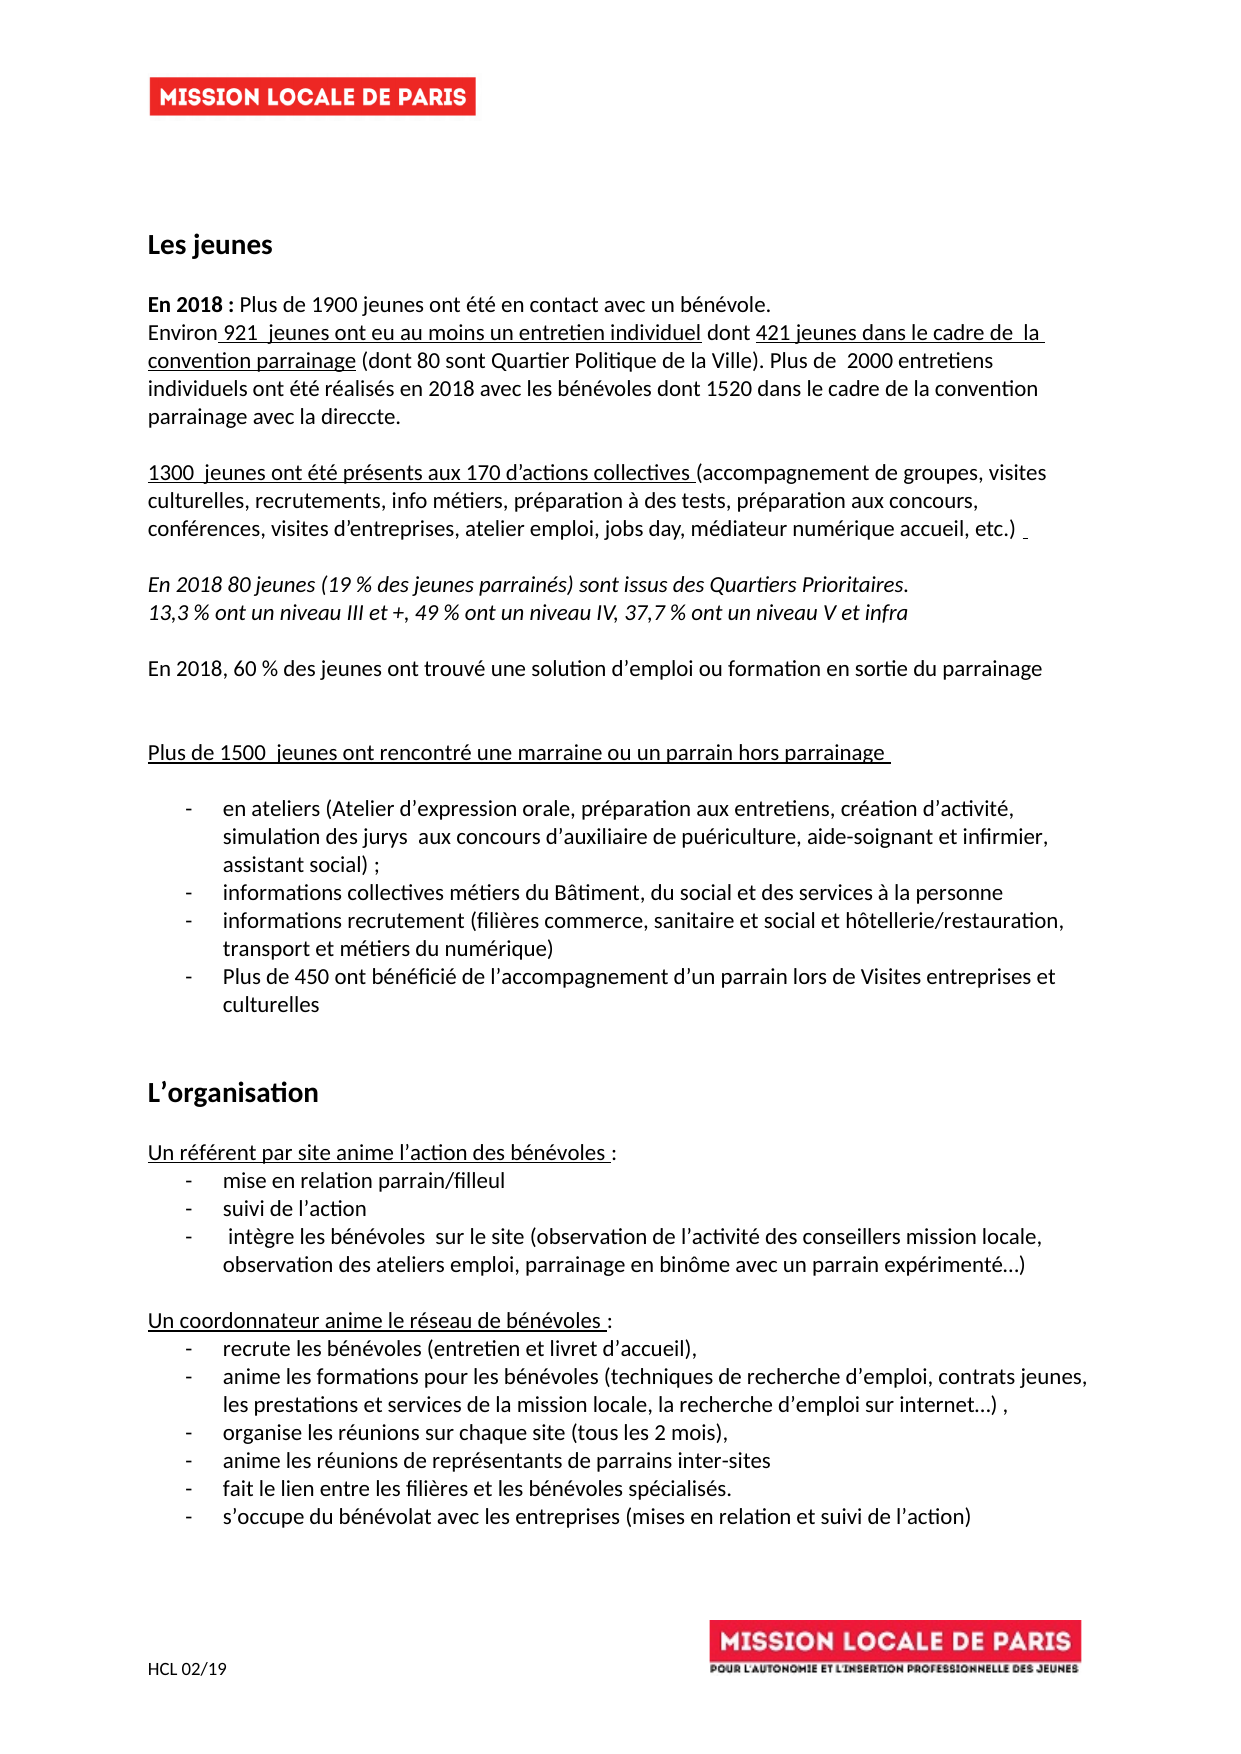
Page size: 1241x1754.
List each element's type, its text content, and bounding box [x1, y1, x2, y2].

text Plus de 1500 jeunes ont rencontré une marraine ou un parrain hors parrainage [148, 738, 1093, 766]
list s’occupe du bénévolat avec les entreprises (mises en relation et suivi de l’action) [185, 1502, 1093, 1530]
list recrute les bénévoles (entretien et livret d’accueil), [185, 1334, 1093, 1362]
list suivi de l’action [185, 1194, 1093, 1222]
list mise en relation parrain/filleul [185, 1166, 1093, 1194]
list anime les formations pour les bénévoles (techniques de recherche d’emploi, contrats jeunes, les prestations et services de la mission locale, la recherche d’emploi sur internet…) , [185, 1362, 1093, 1418]
text En 2018 : Plus de 1900 jeunes ont été en contact avec un bénévole. [148, 290, 1093, 318]
text En 2018 80 jeunes (19 % des jeunes parrainés) sont issus des Quartiers Prioritaires. [148, 570, 1093, 598]
text Les jeunes [148, 226, 1093, 262]
list informations recrutement (filières commerce, sanitaire et social et hôtellerie/restauration, transport et métiers du numérique) [185, 906, 1093, 962]
picture [147, 73, 482, 121]
text 13,3 % ont un niveau III et +, 49 % ont un niveau IV, 37,7 % ont un niveau V et infra [148, 598, 1093, 626]
list en ateliers (Atelier d’expression orale, préparation aux entretiens, création d’activité, simulation des jurys aux concours d’auxiliaire de puériculture, aide-soignant et infirmier, assistant social) ; [185, 794, 1093, 878]
list anime les réunions de représentants de parrains inter-sites [185, 1446, 1093, 1474]
picture [709, 1620, 1082, 1676]
list intègre les bénévoles sur le site (observation de l’activité des conseillers mission locale, observation des ateliers emploi, parrainage en binôme avec un parrain expérimenté…) [185, 1222, 1093, 1278]
list informations collectives métiers du Bâtiment, du social et des services à la personne [185, 878, 1093, 906]
text Un coordonnateur anime le réseau de bénévoles : [148, 1306, 1093, 1334]
list fait le lien entre les filières et les bénévoles spécialisés. [185, 1474, 1093, 1502]
list organise les réunions sur chaque site (tous les 2 mois), [185, 1418, 1093, 1446]
text L’organisation [148, 1074, 1093, 1110]
text Environ 921 jeunes ont eu au moins un entretien individuel dont 421 jeunes dans le cadre de la convention parrainage (dont 80 sont Quartier Politique de la Ville). Plus de 2000 entretiens individuels ont été réalisés en 2018 avec les bénévoles dont 1520 dans le cadre de la convention parrainage avec la direccte. [148, 318, 1093, 430]
text En 2018, 60 % des jeunes ont trouvé une solution d’emploi ou formation en sortie du parrainage [148, 654, 1093, 682]
text 1300 jeunes ont été présents aux 170 d’actions collectives (accompagnement de groupes, visites culturelles, recrutements, info métiers, préparation à des tests, préparation aux concours, conférences, visites d’entreprises, atelier emploi, jobs day, médiateur numérique accueil, etc.) [148, 458, 1093, 542]
list Plus de 450 ont bénéficié de l’accompagnement d’un parrain lors de Visites entreprises et culturelles [185, 962, 1093, 1018]
text Un référent par site anime l’action des bénévoles : [148, 1138, 1093, 1166]
